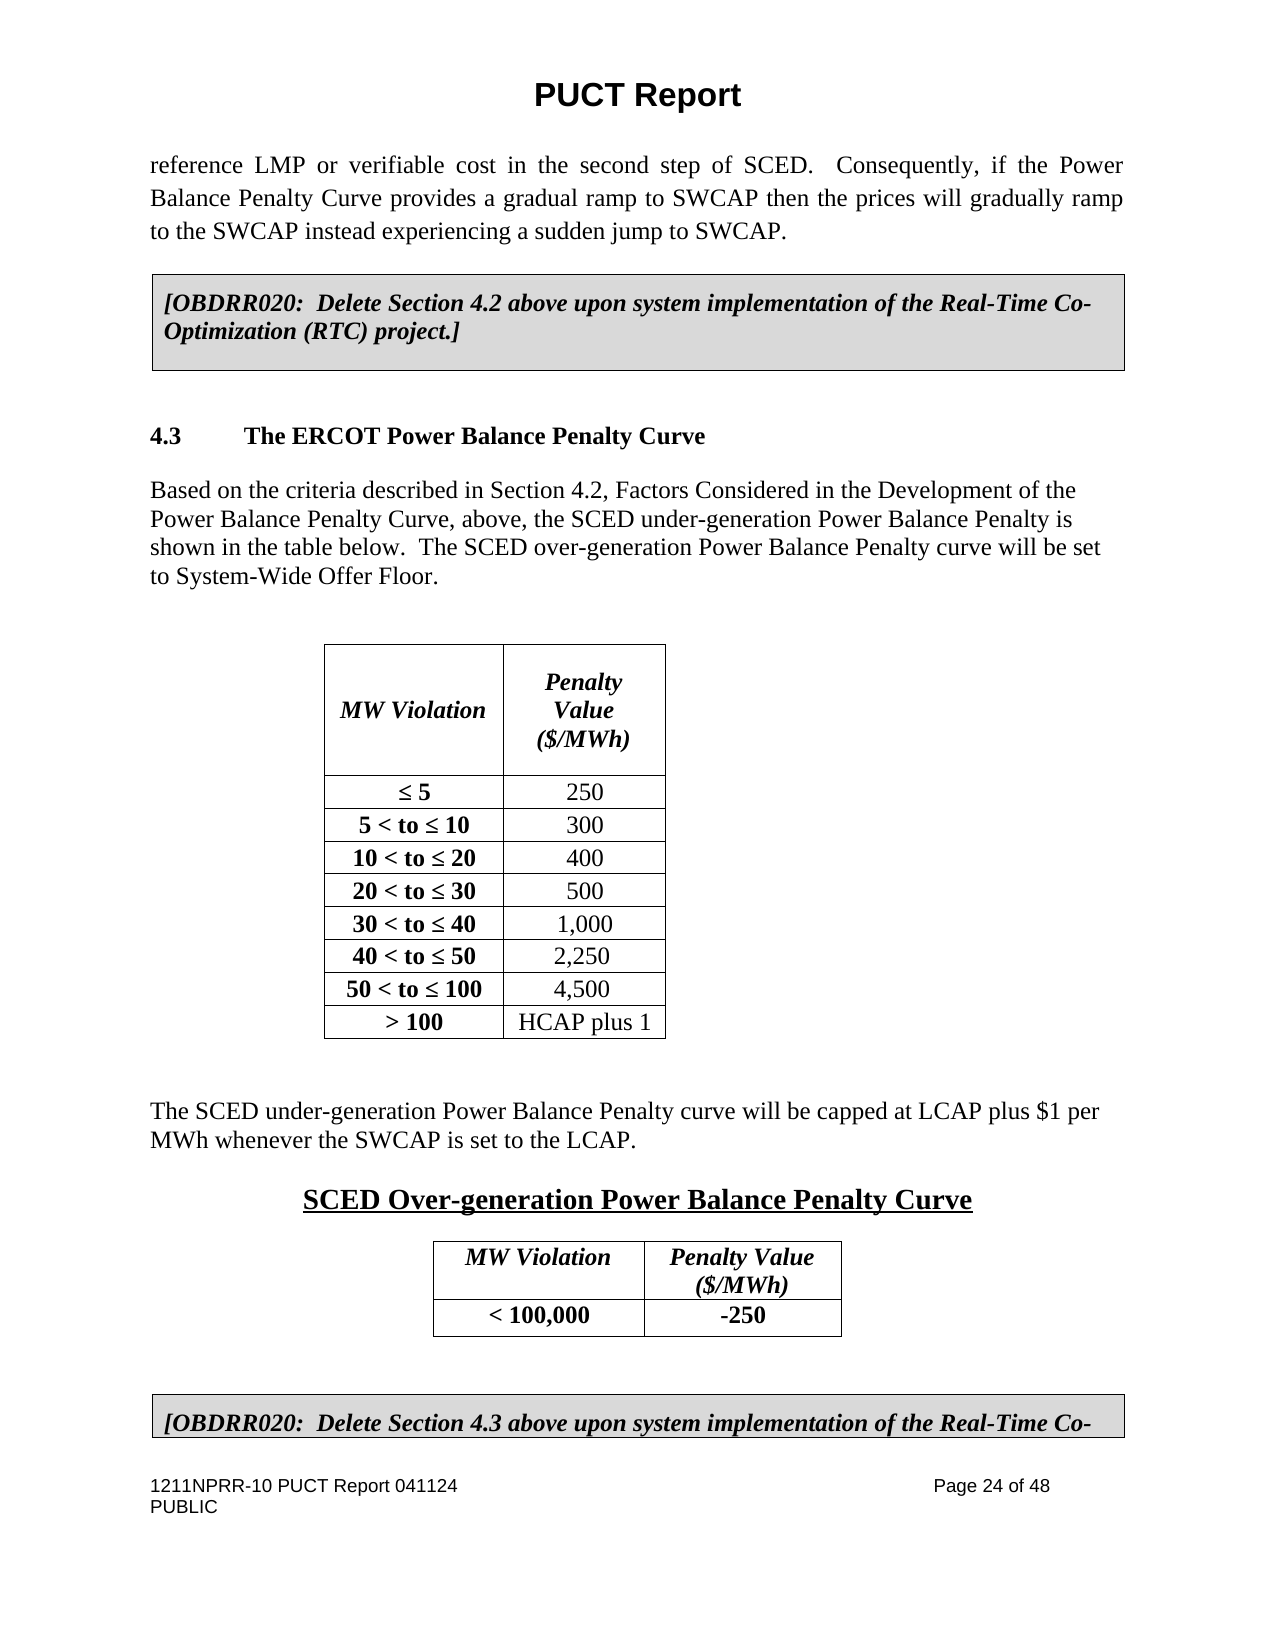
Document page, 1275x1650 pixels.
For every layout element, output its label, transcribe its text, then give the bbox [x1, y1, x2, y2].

table_cell 40 < to ≤ 50 [325, 940, 503, 972]
table_cell < 100,000 [434, 1300, 644, 1336]
table_cell 1,000 [504, 907, 665, 939]
table_cell 400 [504, 842, 665, 873]
table_cell 10 < to ≤ 20 [325, 842, 503, 873]
table_cell ≤ 5 [325, 776, 503, 808]
table_cell HCAP plus 1 [504, 1006, 665, 1037]
table_header MW Violation [434, 1242, 644, 1299]
table_header Penalty Value ($/MWh) [645, 1242, 841, 1299]
table_cell 5 < to ≤ 10 [325, 809, 503, 841]
table_cell 300 [504, 809, 665, 841]
table_header [OBDRR020: Delete Section 4.2 above upon system implementation of the Real-Time Co-Optimization (RTC) project.] [153, 275, 1124, 370]
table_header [153, 1395, 1124, 1437]
text The SCED under-generation Power Balance Penalty curve will be capped at LCAP plus $1 per MWh whenever the SWCAP is set to the LCAP. [150, 1096, 1125, 1153]
table_cell 30 < to ≤ 40 [325, 907, 503, 939]
table_cell > 100 [325, 1006, 503, 1037]
table_header MW Violation [325, 645, 503, 775]
table_cell 4,500 [504, 973, 665, 1004]
table_cell 250 [504, 776, 665, 808]
table_header Penalty Value ($/MWh) [504, 645, 665, 775]
table_cell 50 < to ≤ 100 [325, 973, 503, 1004]
table_cell -250 [645, 1300, 841, 1336]
table_cell 2,250 [504, 940, 665, 972]
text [150, 150, 1125, 245]
text Based on the criteria described in Section 4.2, Factors Considered in the Development of the Power Balance Penalty Curve, above, the SCED under-generation Power Balance Penalty is shown in the table below. The SCED over-generation Power Balance Penalty curve will be set to System-Wide Offer Floor. [150, 475, 1125, 590]
text 4.3 The ERCOT Power Balance Penalty Curve [150, 421, 1125, 450]
table_cell 20 < to ≤ 30 [325, 874, 503, 906]
text SCED Over-generation Power Balance Penalty Curve [150, 1182, 1125, 1216]
table_cell 500 [504, 874, 665, 906]
